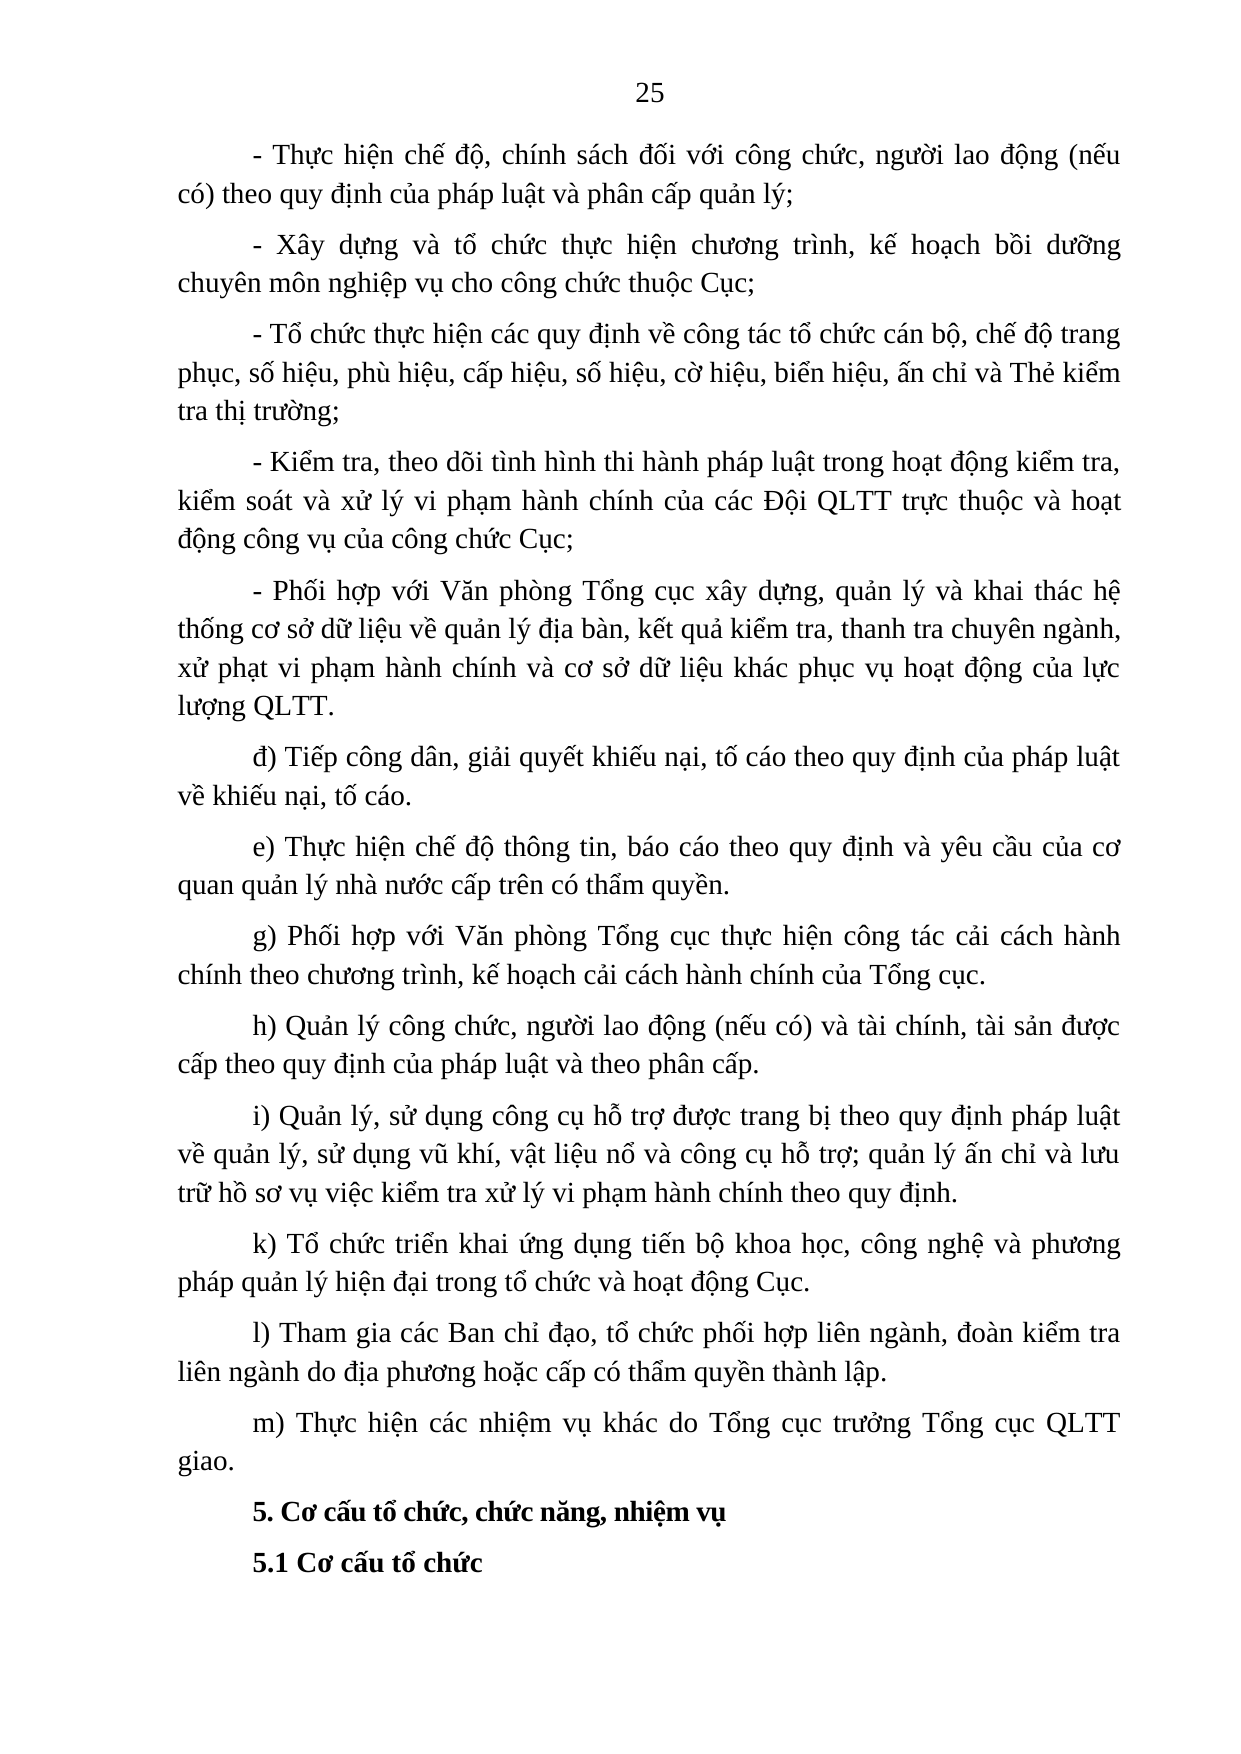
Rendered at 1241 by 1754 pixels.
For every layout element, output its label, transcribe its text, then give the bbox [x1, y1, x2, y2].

text k) Tổ chức triển khai ứng dụng tiến bộ khoa học, công nghệ và phương pháp quản lý hiện đại trong tổ chức và hoạt động Cục. [177, 1226, 1122, 1298]
text i) Quản lý, sử dụng công cụ hỗ trợ được trang bị theo quy định pháp luật về quản lý, sử dụng vũ khí, vật liệu nổ và công cụ hỗ trợ; quản lý ấn chỉ và lưu trữ hồ sơ vụ việc kiểm tra xử lý vi phạm hành chính theo quy định. [177, 1098, 1122, 1208]
text g) Phối hợp với Văn phòng Tổng cục thực hiện công tác cải cách hành chính theo chương trình, kế hoạch cải cách hành chính của Tổng cục. [177, 918, 1122, 991]
text - Kiểm tra, theo dõi tình hình thi hành pháp luật trong hoạt động kiểm tra, kiểm soát và xử lý vi phạm hành chính của các Đội QLTT trực thuộc và hoạt động công vụ của công chức Cục; [177, 444, 1122, 555]
text h) Quản lý công chức, người lao động (nếu có) và tài chính, tài sản được cấp theo quy định của pháp luật và theo phân cấp. [177, 1008, 1122, 1080]
text 5. Cơ cấu tổ chức, chức năng, nhiệm vụ [177, 1494, 1122, 1528]
text đ) Tiếp công dân, giải quyết khiếu nại, tố cáo theo quy định của pháp luật về khiếu nại, tố cáo. [177, 739, 1122, 811]
text - Xây dựng và tổ chức thực hiện chương trình, kế hoạch bồi dưỡng chuyên môn nghiệp vụ cho công chức thuộc Cục; [177, 227, 1122, 299]
text - Tổ chức thực hiện các quy định về công tác tổ chức cán bộ, chế độ trang phục, số hiệu, phù hiệu, cấp hiệu, số hiệu, cờ hiệu, biển hiệu, ấn chỉ và Thẻ kiểm tra thị trường; [177, 316, 1122, 427]
text - Thực hiện chế độ, chính sách đối với công chức, người lao động (nếu có) theo quy định của pháp luật và phân cấp quản lý; [177, 137, 1122, 209]
text 5.1 Cơ cấu tổ chức [177, 1546, 1122, 1579]
text m) Thực hiện các nhiệm vụ khác do Tổng cục trưởng Tổng cục QLTT giao. [177, 1405, 1122, 1477]
text e) Thực hiện chế độ thông tin, báo cáo theo quy định và yêu cầu của cơ quan quản lý nhà nước cấp trên có thẩm quyền. [177, 829, 1122, 901]
text l) Tham gia các Ban chỉ đạo, tổ chức phối hợp liên ngành, đoàn kiểm tra liên ngành do địa phương hoặc cấp có thẩm quyền thành lập. [177, 1315, 1122, 1387]
text - Phối hợp với Văn phòng Tổng cục xây dựng, quản lý và khai thác hệ thống cơ sở dữ liệu về quản lý địa bàn, kết quả kiểm tra, thanh tra chuyên ngành, xử phạt vi phạm hành chính và cơ sở dữ liệu khác phục vụ hoạt động của lực lượng QLTT. [177, 573, 1122, 722]
